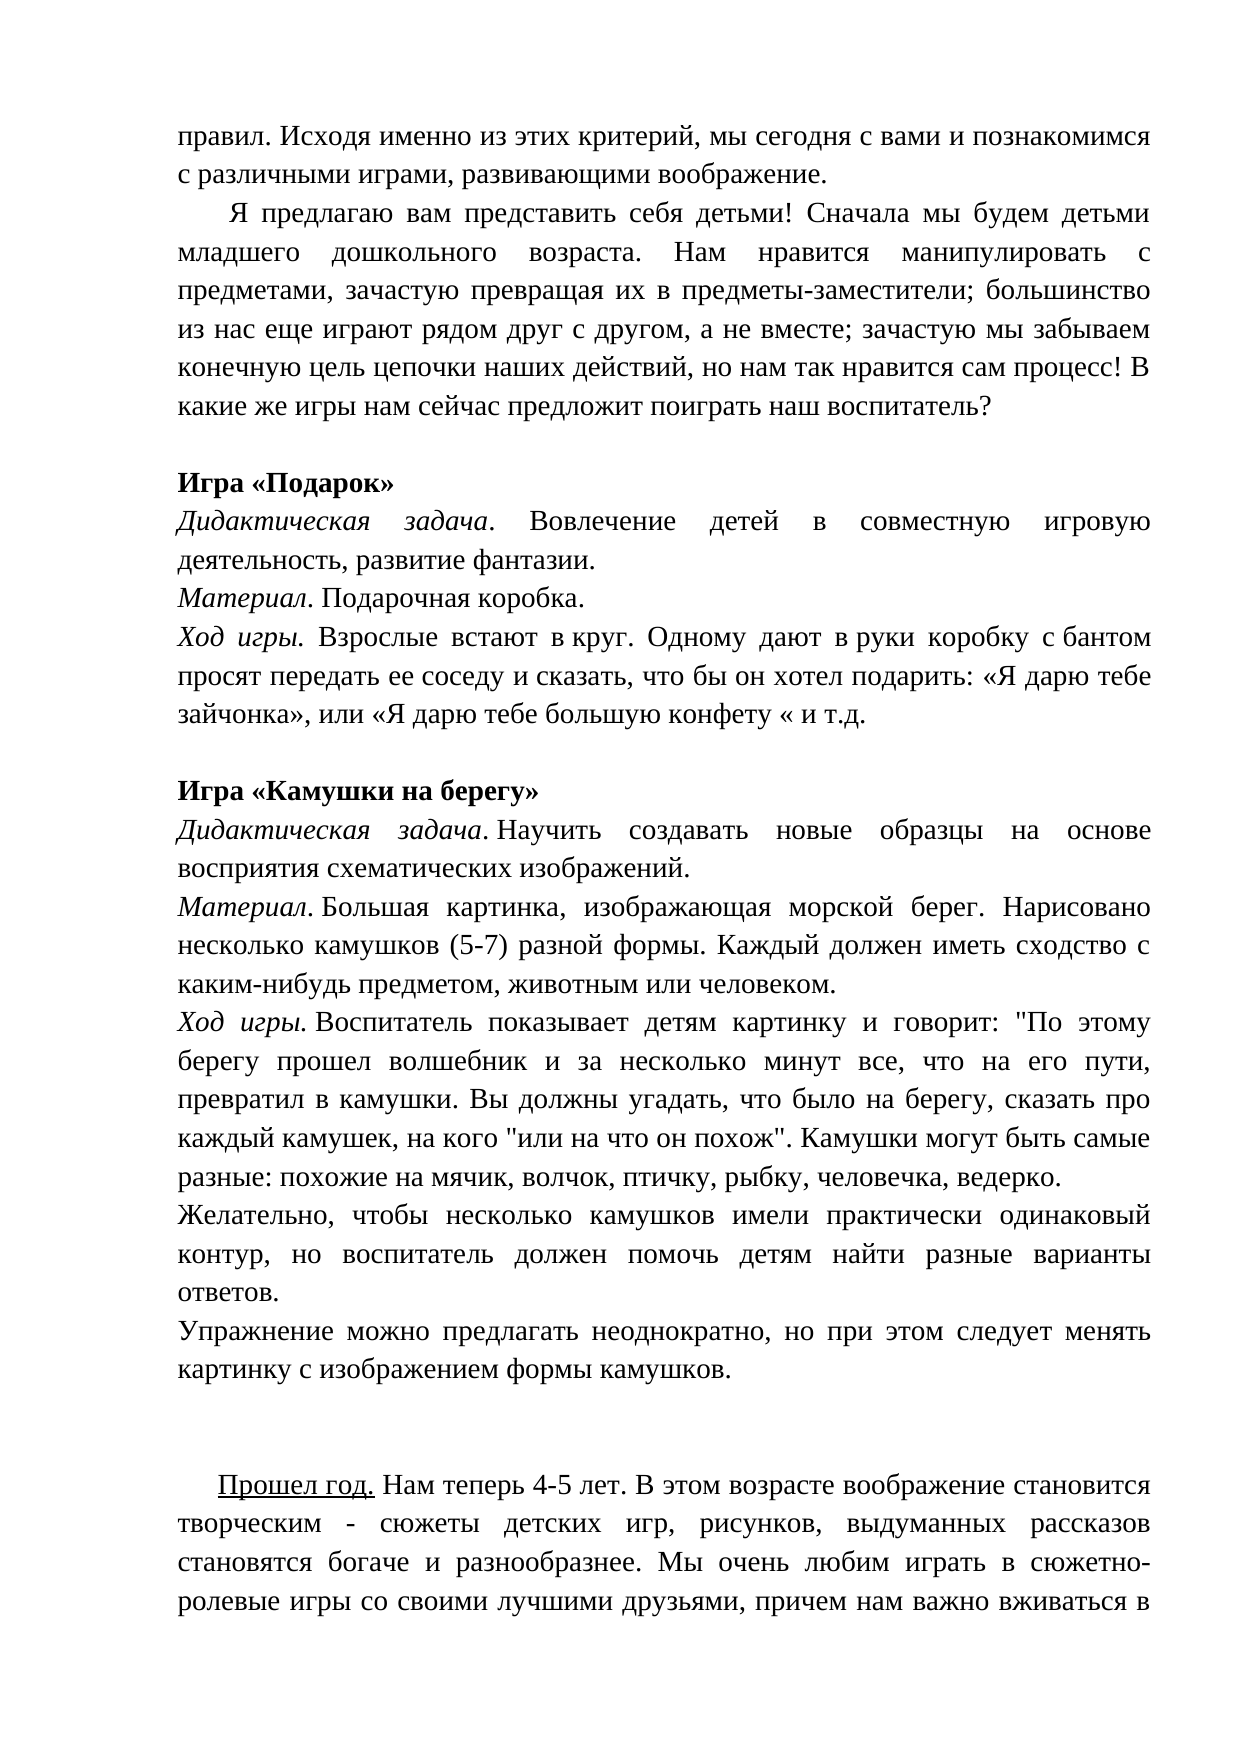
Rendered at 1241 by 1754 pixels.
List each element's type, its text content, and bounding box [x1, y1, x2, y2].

text Я предлагаю вам представить себя детьми! Сначала мы будем детьми младшего дошкольного возраста. Нам нравится манипулировать с предметами, зачастую превращая их в предметы-заместители; большинство из нас еще играют рядом друг с другом, а не вместе; зачастую мы забываем конечную цель цепочки наших действий, но нам так нравится сам процесс! В какие же игры нам сейчас предложит поиграть наш воспитатель? [177, 195, 1152, 421]
text Материал. Большая картинка, изображающая морской берег. Нарисовано несколько камушков (5-7) разной формы. Каждый должен иметь сходство с каким-нибудь предметом, животным или человеком. [177, 889, 1152, 999]
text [177, 118, 1152, 190]
text Ход игры. Взрослые встают в круг. Одному дают в руки коробку с бантом просят передать ее соседу и сказать, что бы он хотел подарить: «Я дарю тебе зайчонка», или «Я дарю тебе большую конфету « и т.д. [177, 619, 1152, 730]
text Упражнение можно предлагать неоднократно, но при этом следует менять картинку с изображением формы камушков. [177, 1313, 1152, 1385]
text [177, 1467, 1152, 1616]
text Материал. Подарочная коробка. [177, 581, 1152, 614]
text Желательно, чтобы несколько камушков имели практически одинаковый контур, но воспитатель должен помочь детям найти разные варианты ответов. [177, 1197, 1152, 1308]
text Дидактическая задача. Вовлечение детей в совместную игровую деятельность, развитие фантазии. [177, 503, 1152, 576]
text Дидактическая задача. Научить создавать новые образцы на основе восприятия схематических изображений. [177, 812, 1152, 884]
text Игра «Подарок» [177, 465, 1152, 498]
text Игра «Камушки на берегу» [177, 773, 1152, 807]
text Ход игры. Воспитатель показывает детям картинку и говорит: "По этому берегу прошел волшебник и за несколько минут все, что на его пути, превратил в камушки. Вы должны угадать, что было на берегу, сказать про каждый камушек, на кого "или на что он похож". Камушки могут быть самые разные: похожие на мячик, волчок, птичку, рыбку, человечка, ведерко. [177, 1004, 1152, 1192]
